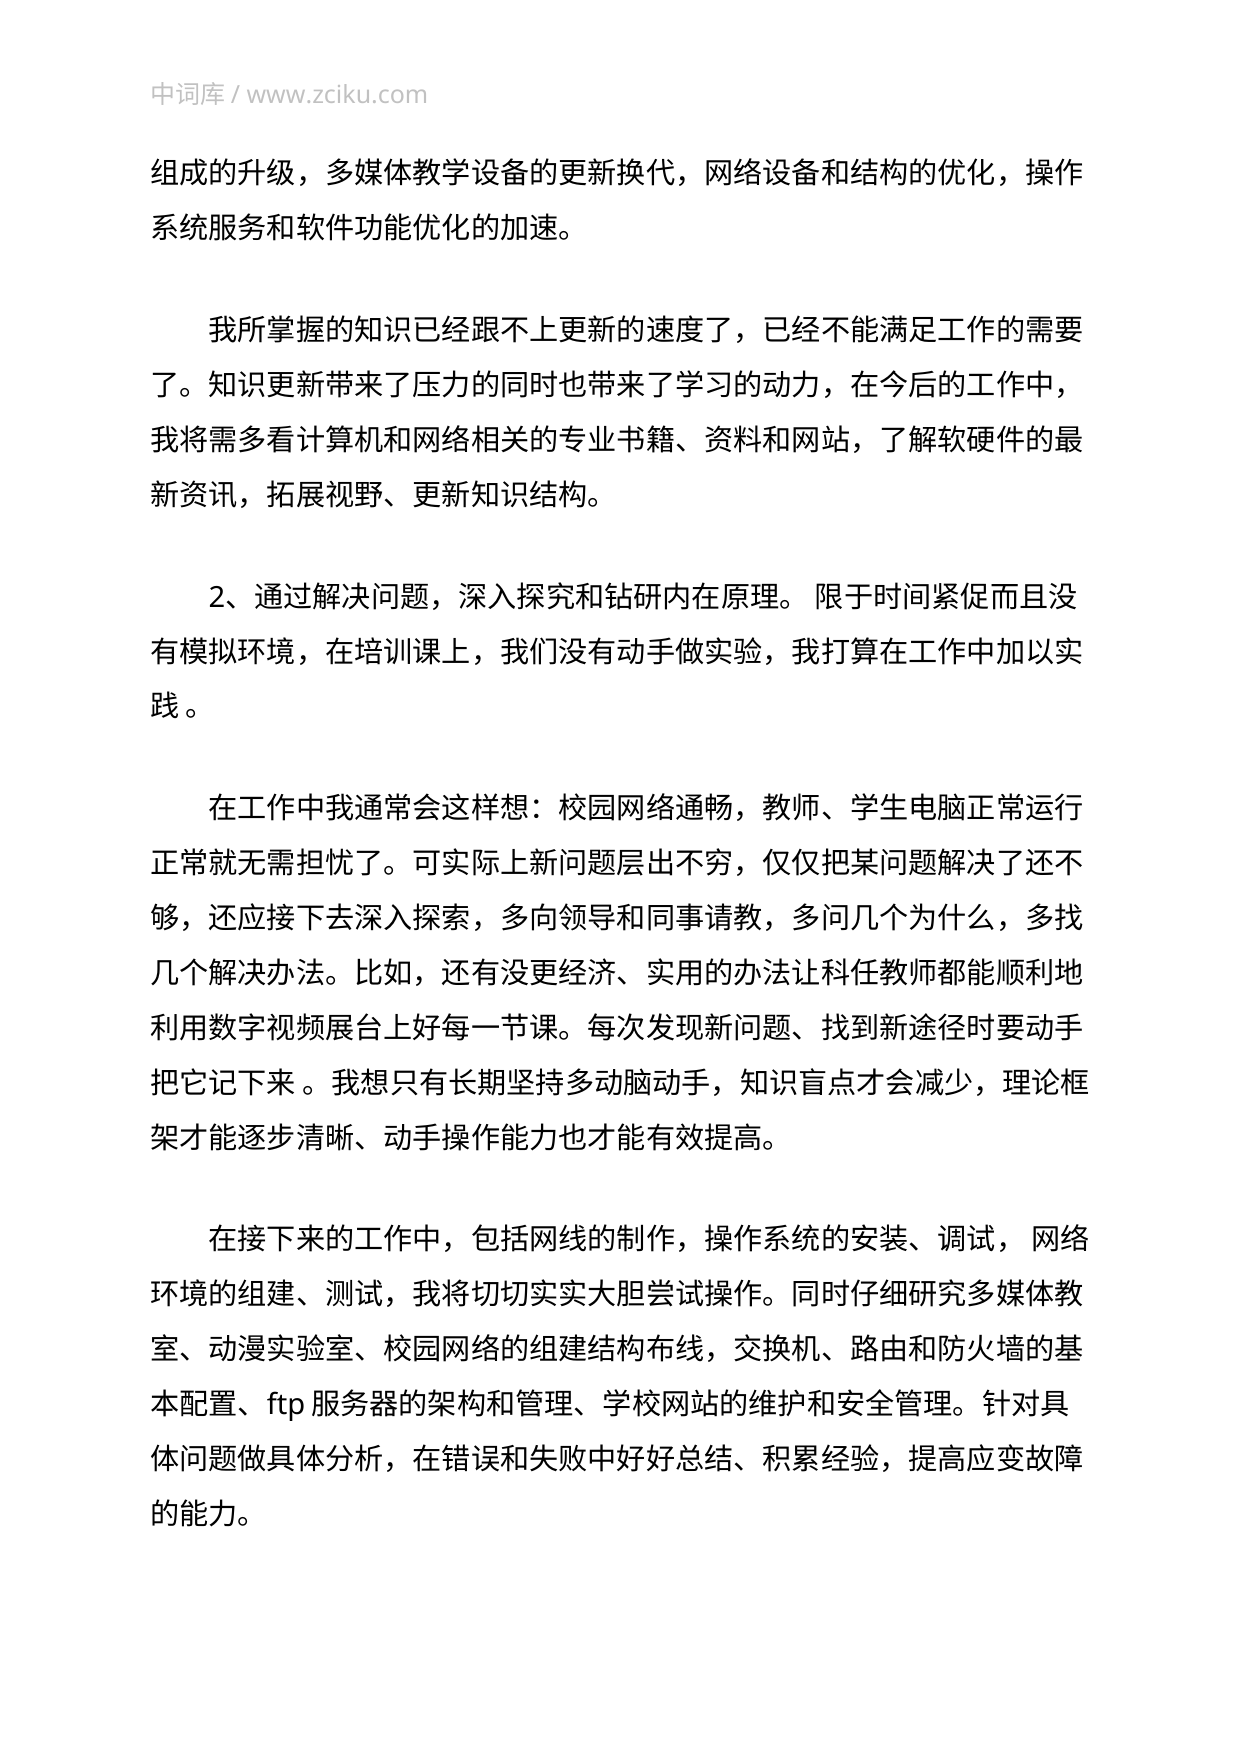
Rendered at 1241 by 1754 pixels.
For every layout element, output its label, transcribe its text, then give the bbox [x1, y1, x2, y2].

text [150, 150, 1090, 247]
text 在接下来的工作中，包括网线的制作，操作系统的安装、调试， 网络环境的组建、测试，我将切切实实大胆尝试操作。同时仔细研究多媒体教室、动漫实验室、校园网络的组建结构布线，交换机、路由和防火墙的基本配置、ftp服务器的架构和管理、学校网站的维护和安全管理。针对具体问题做具体分析，在错误和失败中好好总结、积累经验，提高应变故障的能力。 [150, 1216, 1090, 1533]
text 我所掌握的知识已经跟不上更新的速度了，已经不能满足工作的需要了。知识更新带来了压力的同时也带来了学习的动力，在今后的工作中，我将需多看计算机和网络相关的专业书籍、资料和网站，了解软硬件的最新资讯，拓展视野、更新知识结构。 [150, 307, 1090, 514]
text 在工作中我通常会这样想：校园网络通畅，教师、学生电脑正常运行正常就无需担忧了。可实际上新问题层出不穷，仅仅把某问题解决了还不够，还应接下去深入探索，多向领导和同事请教，多问几个为什么，多找几个解决办法。比如，还有没更经济、实用的办法让科任教师都能顺利地利用数字视频展台上好每一节课。每次发现新问题、找到新途径时要动手把它记下来 。我想只有长期坚持多动脑动手，知识盲点才会减少，理论框架才能逐步清晰、动手操作能力也才能有效提高。 [150, 785, 1090, 1156]
text 2、通过解决问题，深入探究和钻研内在原理。 限于时间紧促而且没有模拟环境，在培训课上，我们没有动手做实验，我打算在工作中加以实践 。 [150, 573, 1090, 725]
